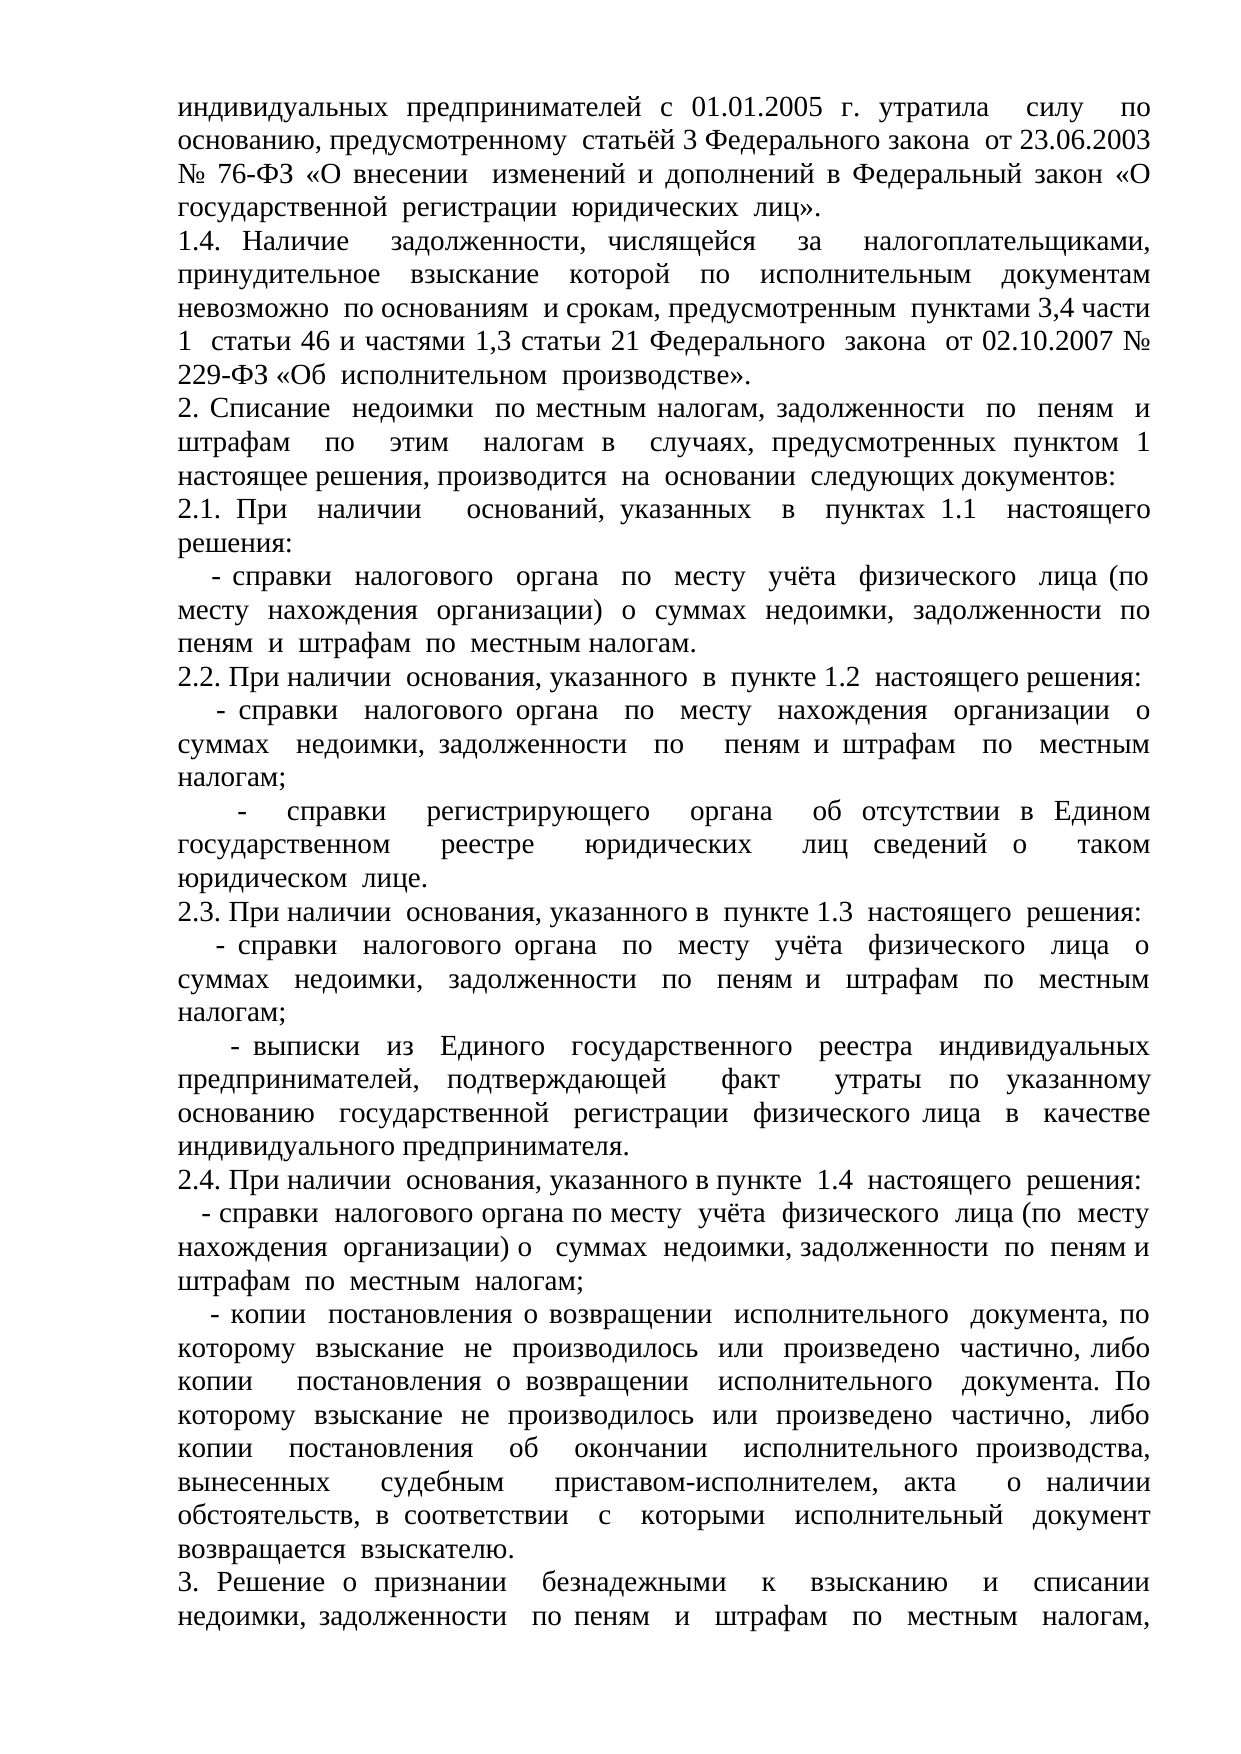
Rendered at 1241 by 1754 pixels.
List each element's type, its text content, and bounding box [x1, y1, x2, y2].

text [177, 89, 1152, 223]
text - справки налогового органа по месту учёта физического лица (по месту нахождения организации) о суммах недоимки, задолженности по пеням и штрафам по местным налогам; [177, 1196, 1152, 1296]
text 2.2. При наличии основания, указанного в пункте 1.2 настоящего решения: [177, 659, 1152, 692]
text - справки налогового органа по месту учёта физического лица (по месту нахождения организации) о суммах недоимки, задолженности по пеням и штрафам по местным налогам. [177, 558, 1152, 659]
text - копии постановления о возвращении исполнительного документа, по которому взыскание не производилось или произведено частично, либо копии постановления о возвращении исполнительного документа. По которому взыскание не производилось или произведено частично, либо копии постановления об окончании исполнительного производства, вынесенных судебным приставом-исполнителем, акта о наличии обстоятельств, в соответствии с которыми исполнительный документ возвращается взыскателю. [177, 1296, 1152, 1564]
text - выписки из Единого государственного реестра индивидуальных предпринимателей, подтверждающей факт утраты по указанному основанию государственной регистрации физического лица в качестве индивидуального предпринимателя. [177, 1028, 1152, 1162]
text - справки регистрирующего органа об отсутствии в Едином государственном реестре юридических лиц сведений о таком юридическом лице. [177, 793, 1152, 894]
text 2.1. При наличии оснований, указанных в пунктах 1.1 настоящего решения: [177, 491, 1152, 558]
text 1.4. Наличие задолженности, числящейся за налогоплательщиками, принудительное взыскание которой по исполнительным документам невозможно по основаниям и срокам, предусмотренным пунктами 3,4 части 1 статьи 46 и частями 1,3 статьи 21 Федерального закона от 02.10.2007 № 229-ФЗ «Об исполнительном производстве». [177, 223, 1152, 391]
text 2.3. При наличии основания, указанного в пункте 1.3 настоящего решения: [177, 894, 1152, 927]
text 2.4. При наличии основания, указанного в пункте 1.4 настоящего решения: [177, 1162, 1152, 1196]
text 2. Списание недоимки по местным налогам, задолженности по пеням и штрафам по этим налогам в случаях, предусмотренных пунктом 1 настоящее решения, производится на основании следующих документов: [177, 391, 1152, 491]
text - справки налогового органа по месту учёта физического лица о суммах недоимки, задолженности по пеням и штрафам по местным налогам; [177, 927, 1152, 1028]
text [177, 1564, 1152, 1632]
text - справки налогового органа по месту нахождения организации о суммах недоимки, задолженности по пеням и штрафам по местным налогам; [177, 692, 1152, 793]
